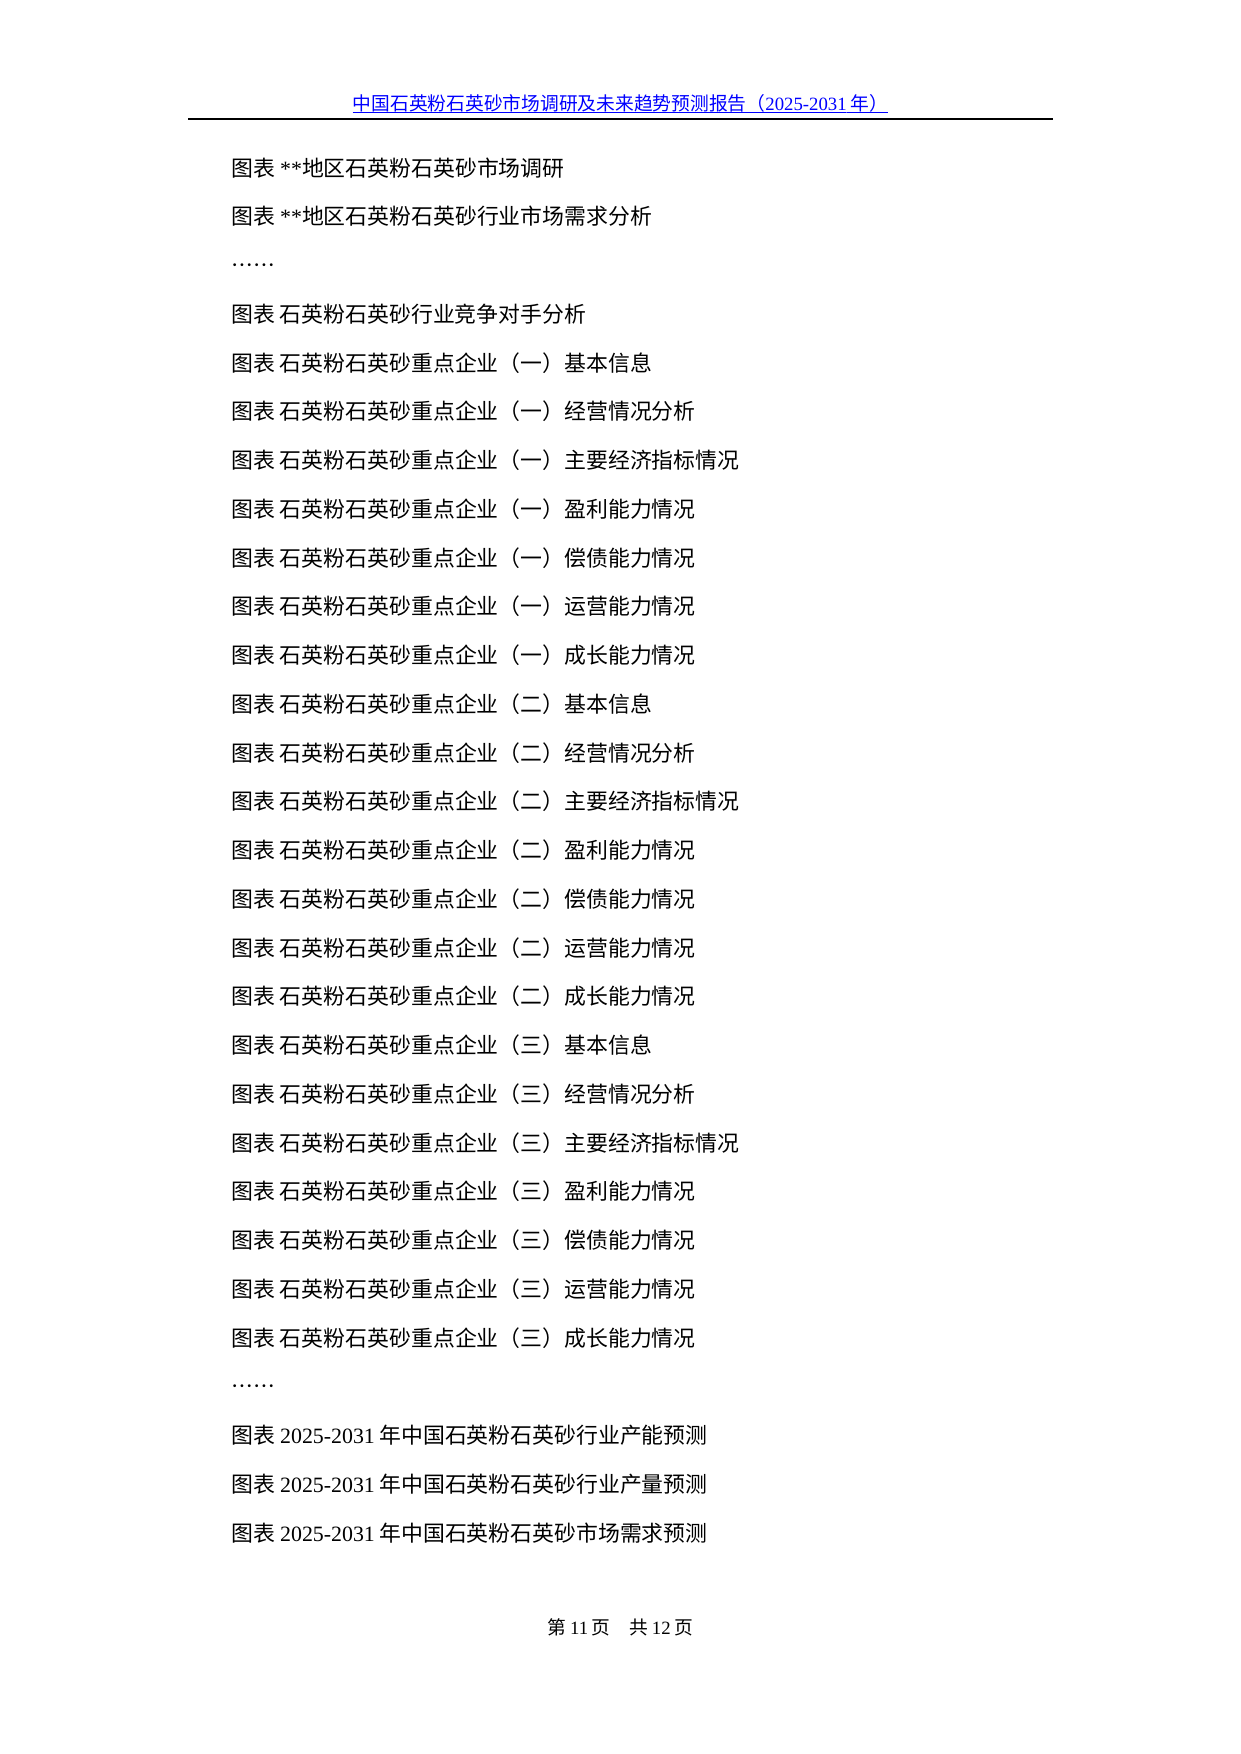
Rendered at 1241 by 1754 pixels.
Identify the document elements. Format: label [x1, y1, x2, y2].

text [187, 150, 1053, 1548]
